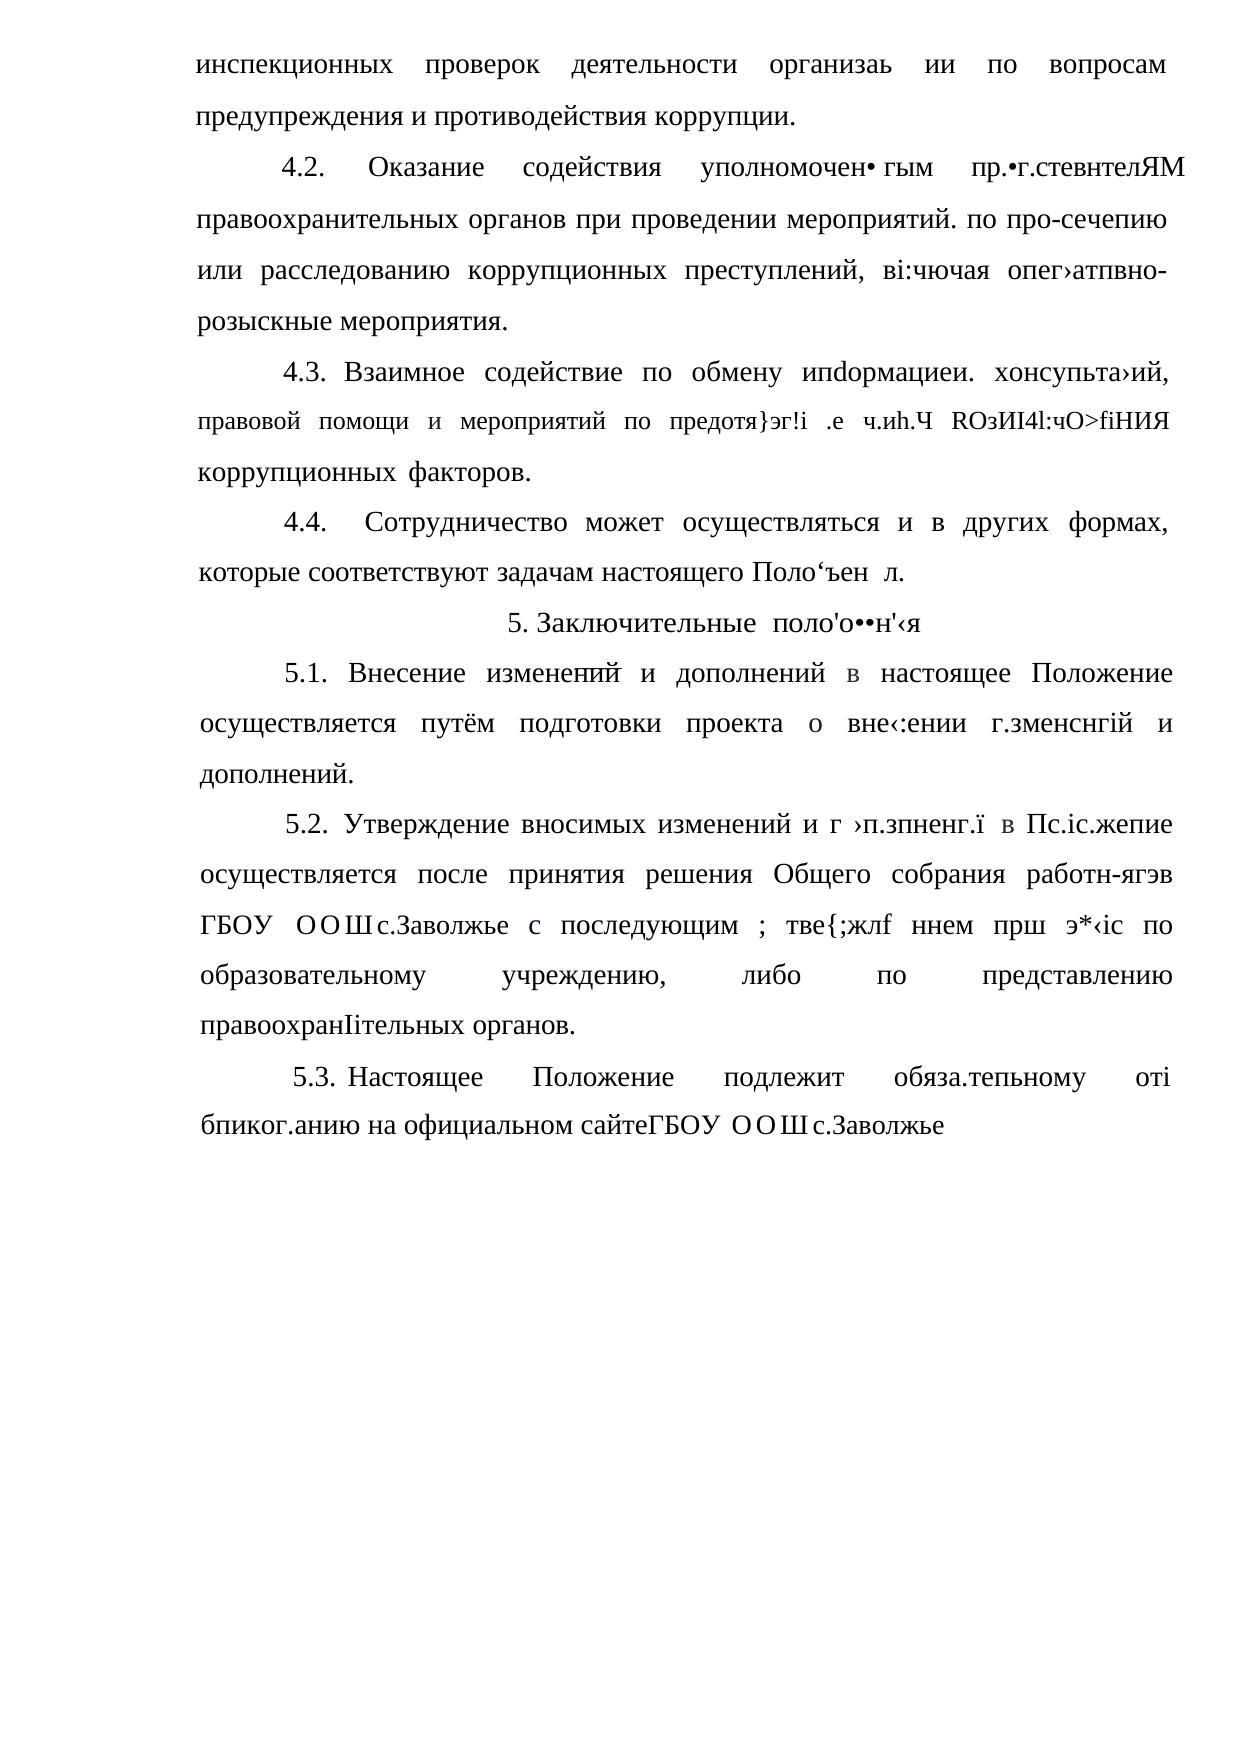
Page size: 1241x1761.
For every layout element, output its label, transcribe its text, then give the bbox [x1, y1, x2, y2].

list Взаимное содействие по обмену ипdормациеи. хонсупьта›ий, правовой помощи и мероприятий по предотя}эг!і .е ч.иh.Ч RОзИІ4l:чО>fiНИЯ коррупционных факторов. [197, 354, 1170, 488]
list Внесение изменений и дополнений в настоящее Положение осуществляется путём подготовки проекта о вне‹:ении г.зменснгій и дополнений. [199, 655, 1173, 789]
text инспекционных проверок деятельности организаь ии по вопросам предупреждения и противодействия коррупции. [195, 46, 1166, 132]
list Заключительные поло'о••н'‹я [507, 605, 1190, 639]
list Утверждение вносимых изменений и г ›п.зпненг.ї в Пc.іс.жепие осуществляется после принятия решения Общего собрания работн-ягэв ГБОУ ООШс.Заволжье с последующим ; тве{;жлf ннем прш э*‹іс по образовательному учреждению, либо по представлению правоохранІітельных органов. [200, 806, 1173, 1041]
list Сотрудничество может осуществляться и в других формах, [283, 507, 1190, 538]
list Оказание содействия уполномочен• гым пр.•г.стевнтелЯМ [281, 151, 1190, 182]
text которые соответствуют задачам настоящего Поло‘ъен л. [198, 554, 1190, 587]
text правоохранительных органов при проведении мероприятий. по про-сечепию или расследованию коррупционных преступлений, ві:чючая опег›атпвно- розыскные мероприятия. [196, 201, 1168, 337]
list Настоящее Положение подлежит обяза.тепьному оті бпикoг.анию на официальном сайтеГБОУ ООШс.Заволжье [200, 1059, 1171, 1141]
